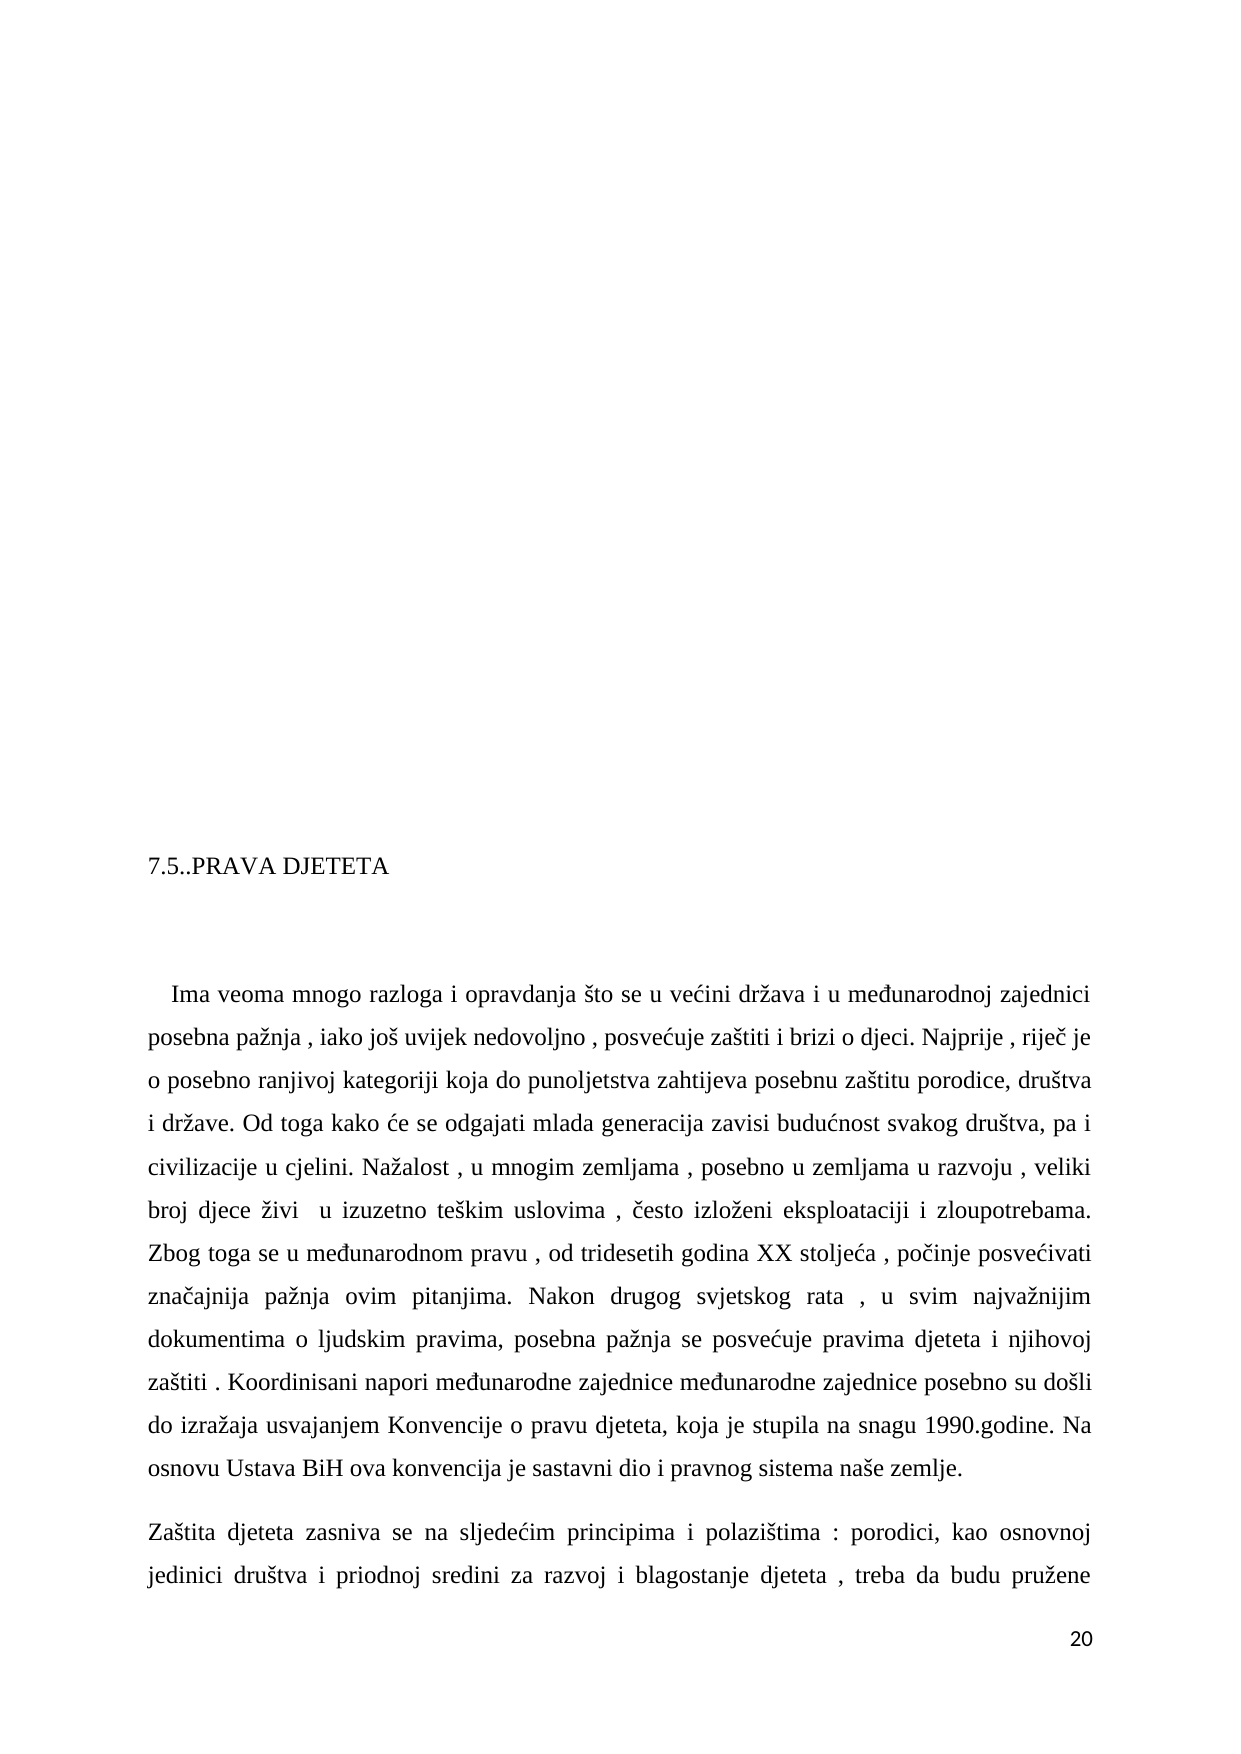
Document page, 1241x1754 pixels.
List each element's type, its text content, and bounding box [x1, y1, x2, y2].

text 7.5..PRAVA DJETETA [148, 851, 1093, 880]
text Ima veoma mnogo razloga i opravdanja što se u većini država i u međunarodnoj zajednici posebna pažnja , iako još uvijek nedovoljno , posvećuje zaštiti i brizi o djeci. Najprije , riječ je o posebno ranjivoj kategoriji koja do punoljetstva zahtijeva posebnu zaštitu porodice, društva i države. Od toga kako će se odgajati mlada generacija zavisi budućnost svakog društva, pa i civilizacije u cjelini. Nažalost , u mnogim zemljama , posebno u zemljama u razvoju , veliki broj djece živi u izuzetno teškim uslovima , često izloženi eksploataciji i zloupotrebama. Zbog toga se u međunarodnom pravu , od tridesetih godina XX stoljeća , počinje posvećivati značajnija pažnja ovim pitanjima. Nakon drugog svjetskog rata , u svim najvažnijim dokumentima o ljudskim pravima, posebna pažnja se posvećuje pravima djeteta i njihovoj zaštiti . Koordinisani napori međunarodne zajednice međunarodne zajednice posebno su došli do izražaja usvajanjem Konvencije o pravu djeteta, koja je stupila na snagu 1990.godine. Na osnovu Ustava BiH ova konvencija je sastavni dio i pravnog sistema naše zemlje. [148, 979, 1093, 1482]
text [148, 1517, 1093, 1589]
